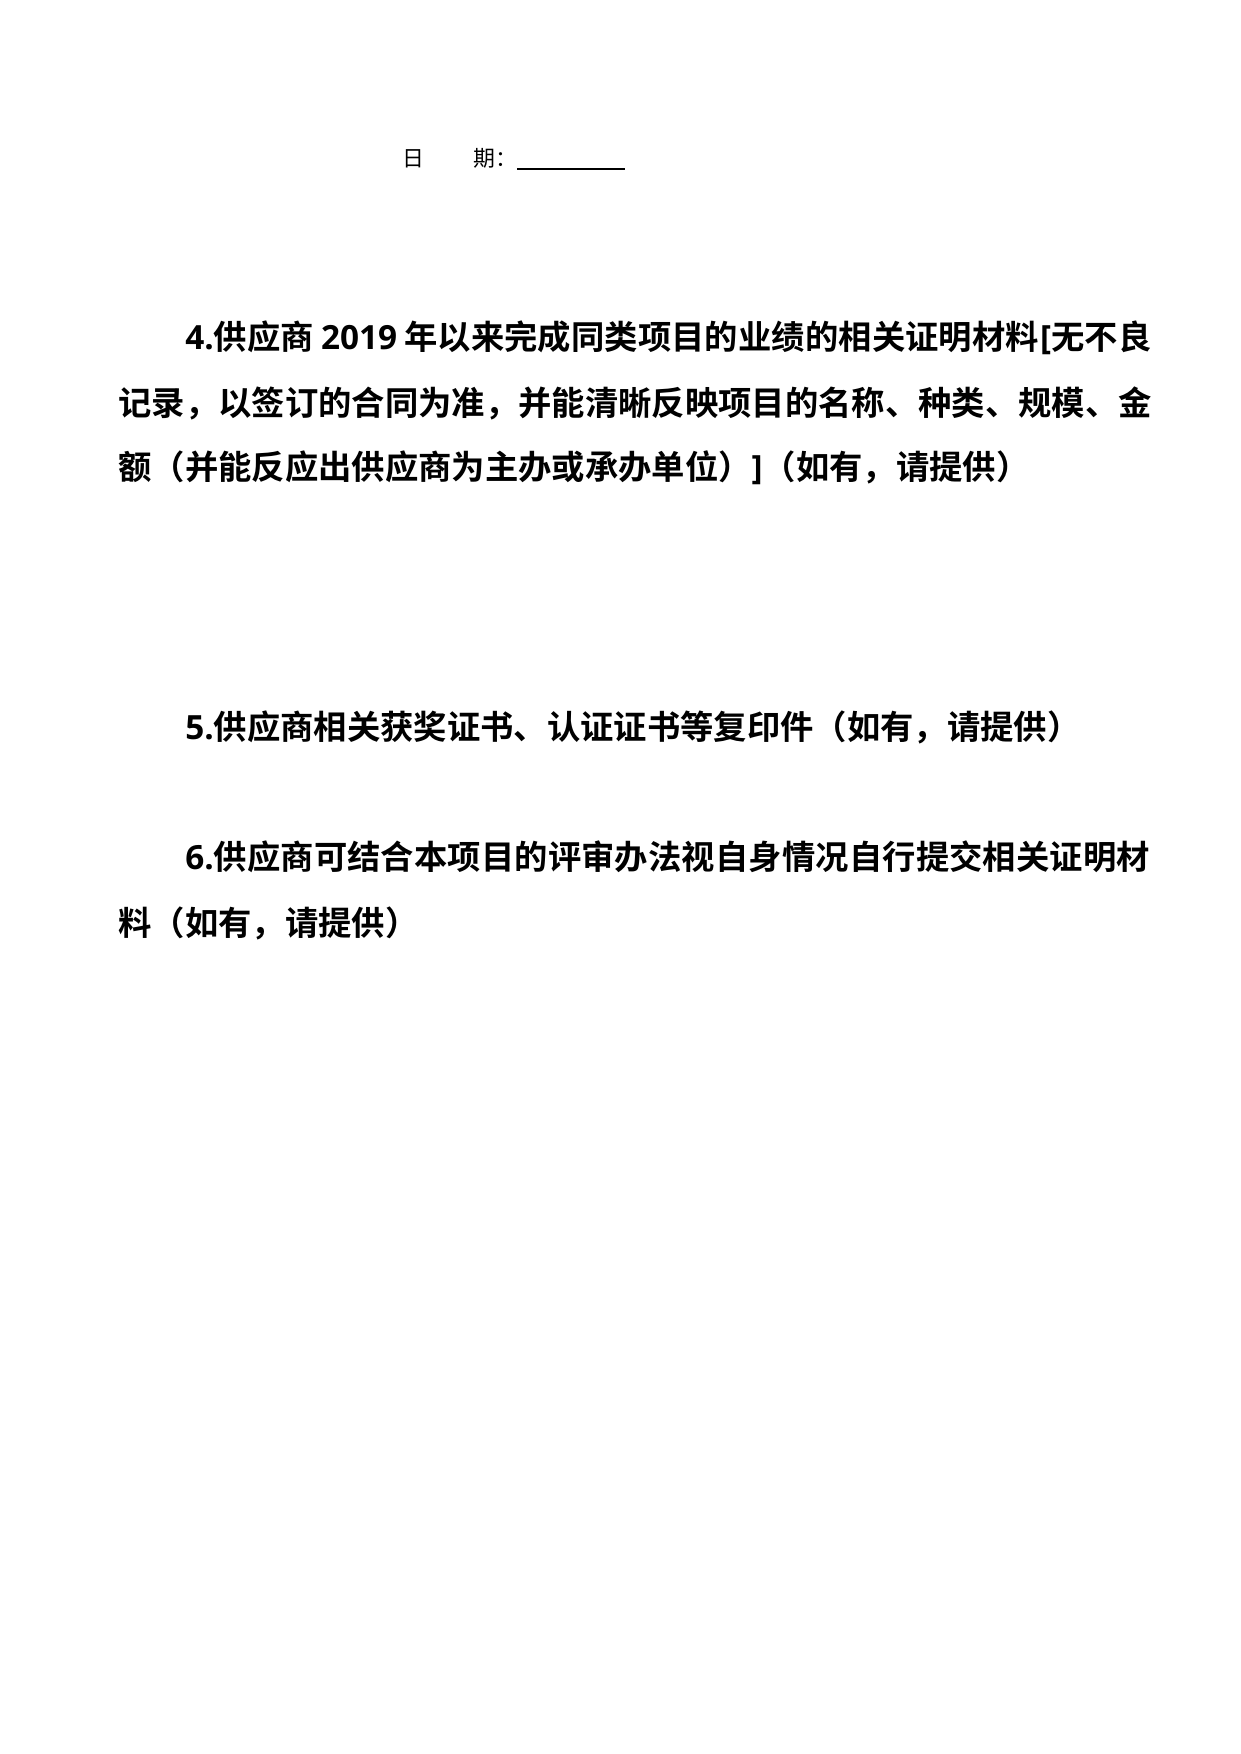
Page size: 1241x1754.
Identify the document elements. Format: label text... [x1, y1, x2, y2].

text 6.供应商可结合本项目的评审办法视自身情况自行提交相关证明材料（如有，请提供） [118, 823, 1152, 953]
text 5.供应商相关获奖证书、认证证书等复印件（如有，请提供） [118, 693, 1152, 758]
text 4.供应商2019年以来完成同类项目的业绩的相关证明材料[无不良记录，以签订的合同为准，并能清晰反映项目的名称、种类、规模、金额（并能反应出供应商为主办或承办单位）]（如有，请提供） [118, 303, 1152, 498]
text 日 期： [162, 140, 1152, 173]
